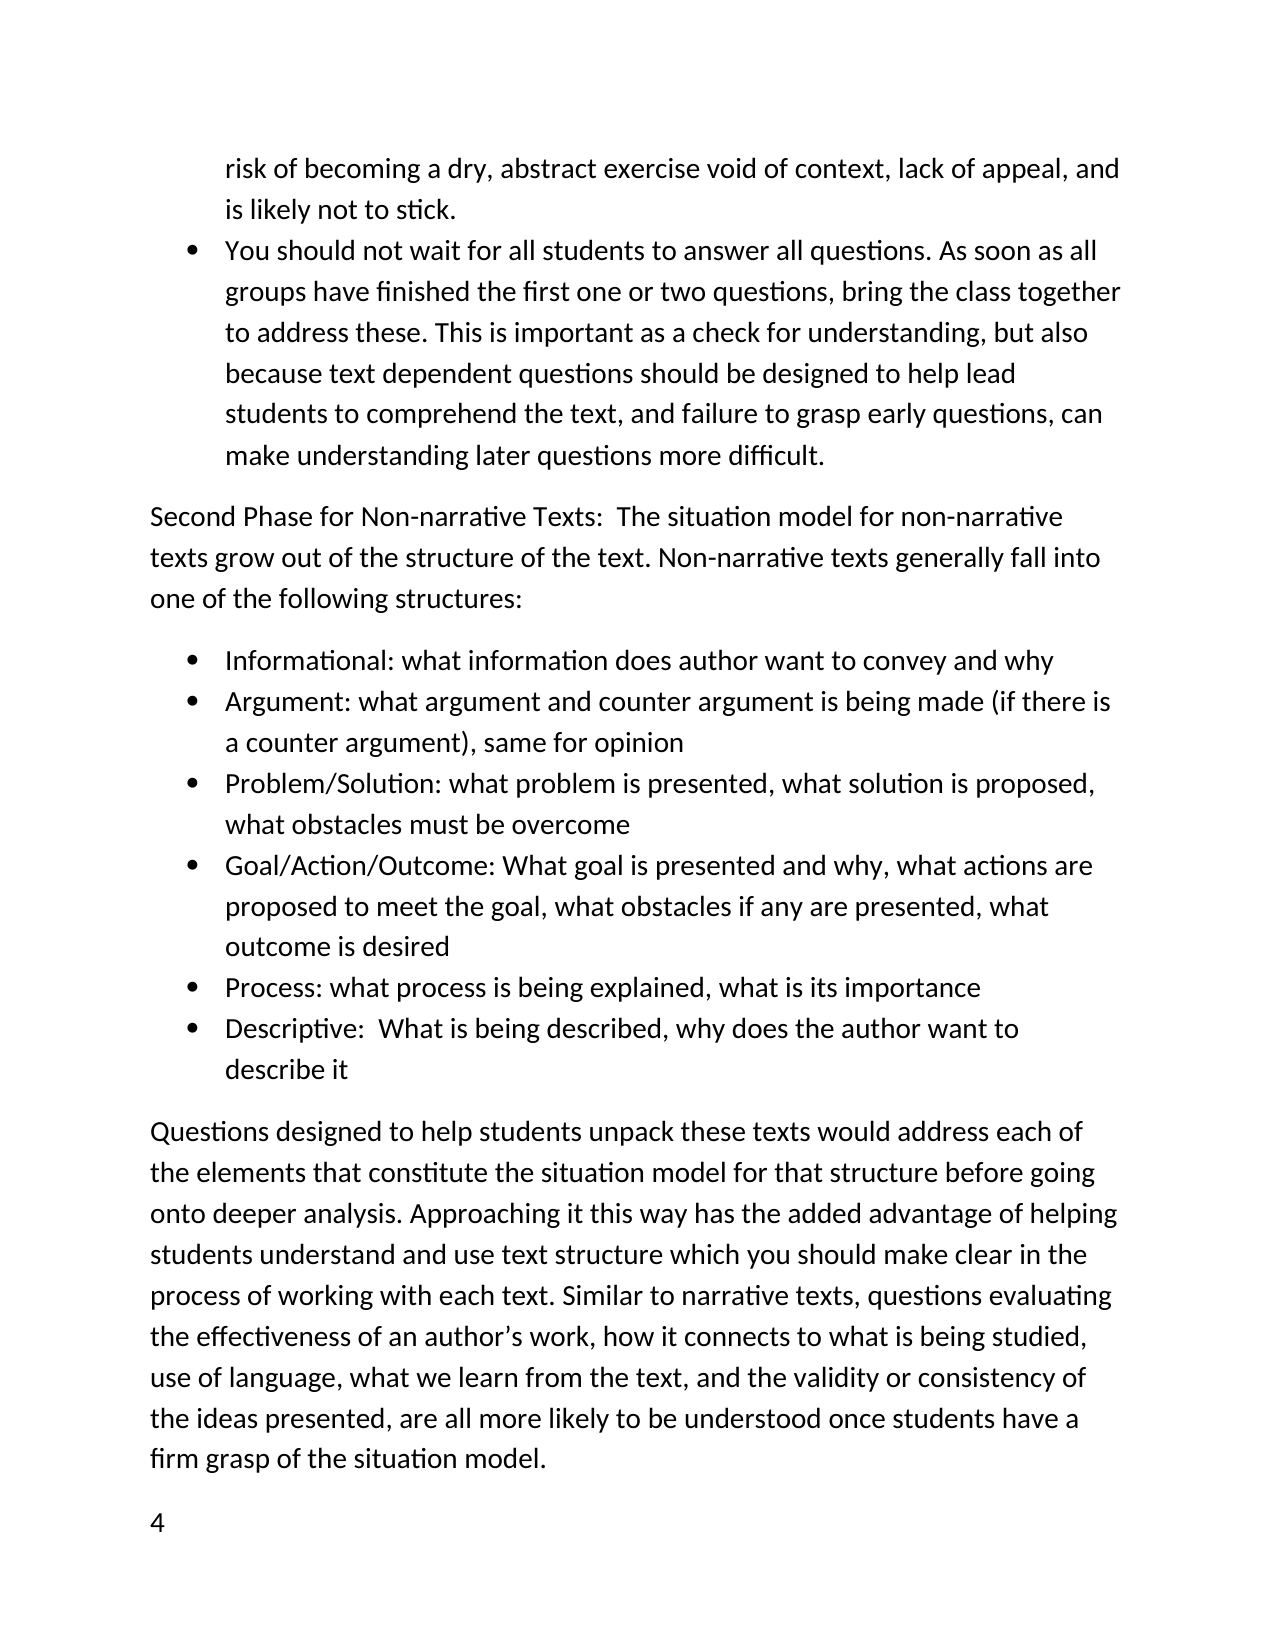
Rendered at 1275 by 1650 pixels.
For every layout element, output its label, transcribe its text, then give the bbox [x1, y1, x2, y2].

list You should not wait for all students to answer all questions. As soon as all groups have finished the first one or two questions, bring the class together to address these. This is important as a check for understanding, but also because text dependent questions should be designed to help lead students to comprehend the text, and failure to grasp early questions, can make understanding later questions more difficult. [187, 232, 1125, 472]
list Problem/Solution: what problem is presented, what solution is proposed, what obstacles must be overcome [187, 765, 1125, 841]
list Descriptive: What is being described, why does the author want to describe it [187, 1010, 1125, 1087]
list Argument: what argument and counter argument is being made (if there is a counter argument), same for opinion [187, 683, 1125, 759]
list Informational: what information does author want to convey and why [187, 642, 1125, 678]
list Goal/Action/Outcome: What goal is presented and why, what actions are proposed to meet the goal, what obstacles if any are presented, what outcome is desired [187, 847, 1125, 964]
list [187, 150, 1125, 227]
text Questions designed to help students unpack these texts would address each of the elements that constitute the situation model for that structure before going onto deeper analysis. Approaching it this way has the added advantage of helping students understand and use text structure which you should make clear in the process of working with each text. Similar to narrative texts, questions evaluating the effectiveness of an author’s work, how it connects to what is being studied, use of language, what we learn from the text, and the validity or consistency of the ideas presented, are all more likely to be understood once students have a firm grasp of the situation model. [150, 1113, 1125, 1476]
list Process: what process is being explained, what is its importance [187, 969, 1125, 1005]
text Second Phase for Non-narrative Texts: The situation model for non-narrative texts grow out of the structure of the text. Non-narrative texts generally fall into one of the following structures: [150, 498, 1125, 616]
